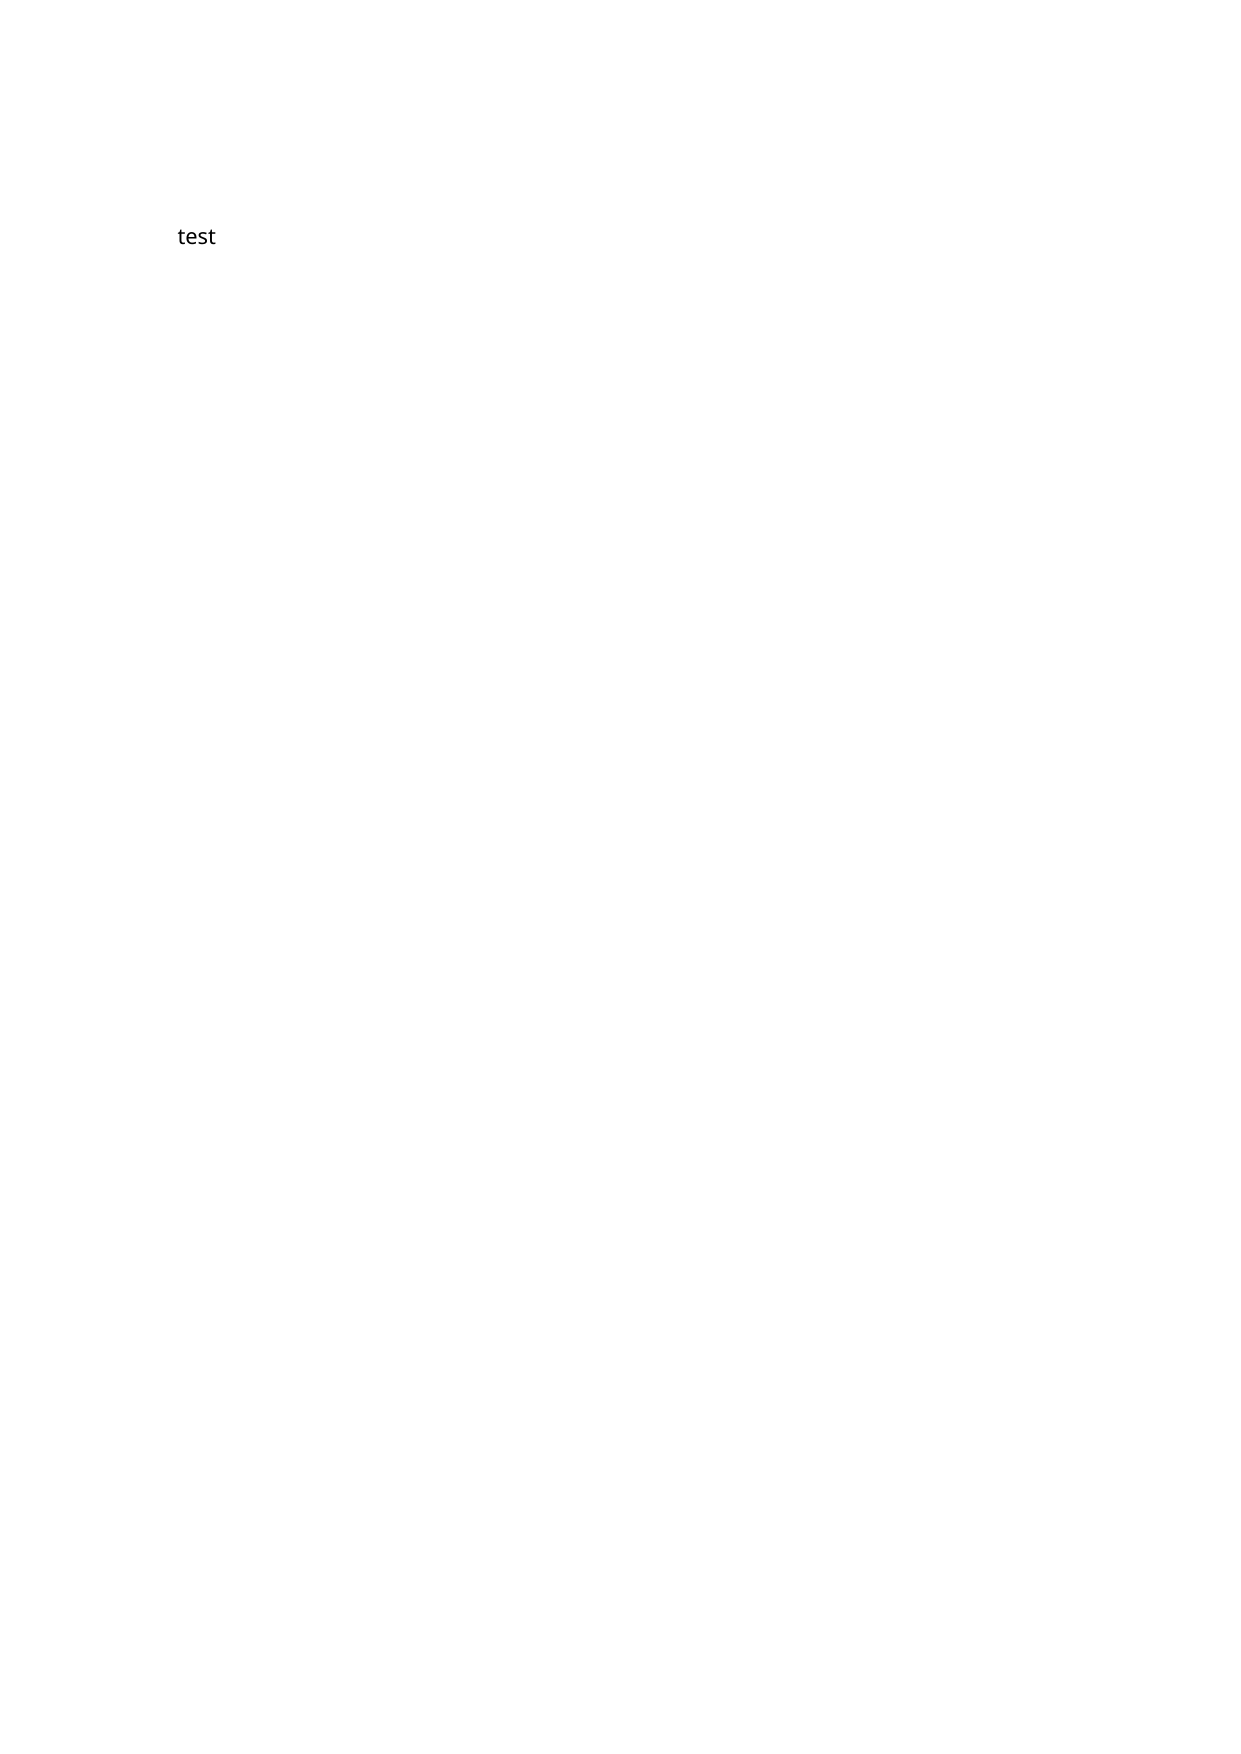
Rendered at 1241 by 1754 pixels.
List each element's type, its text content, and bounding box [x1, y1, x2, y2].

text test [177, 217, 1063, 254]
